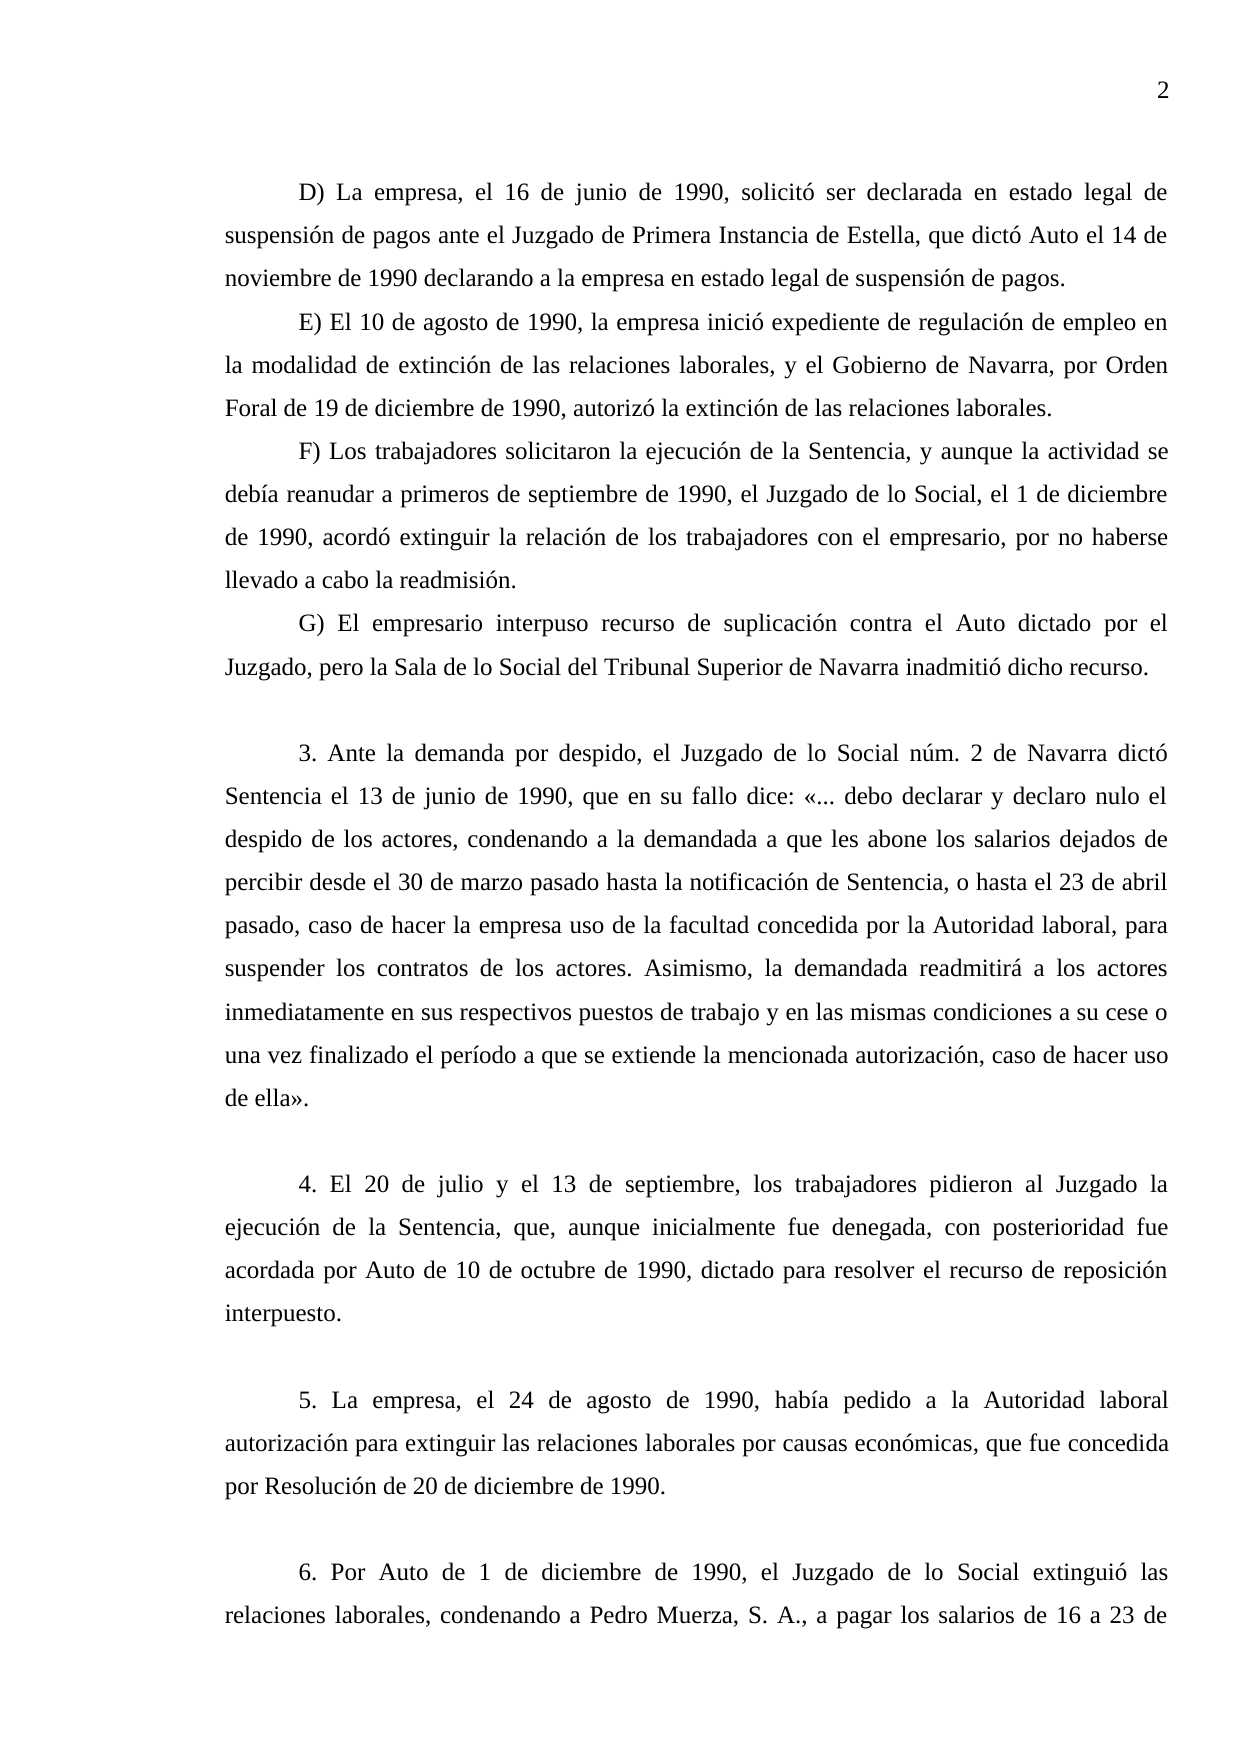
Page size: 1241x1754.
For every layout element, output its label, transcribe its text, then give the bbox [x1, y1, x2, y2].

text E) El 10 de agosto de 1990, la empresa inició expediente de regulación de empleo en la modalidad de extinción de las relaciones laborales, y el Gobierno de Navarra, por Orden Foral de 19 de diciembre de 1990, autorizó la extinción de las relaciones laborales. [224, 307, 1169, 422]
text F) Los trabajadores solicitaron la ejecución de la Sentencia, y aunque la actividad se debía reanudar a primeros de septiembre de 1990, el Juzgado de lo Social, el 1 de diciembre de 1990, acordó extinguir la relación de los trabajadores con el empresario, por no haberse llevado a cabo la readmisión. [224, 436, 1169, 594]
text 3. Ante la demanda por despido, el Juzgado de lo Social núm. 2 de Navarra dictó Sentencia el 13 de junio de 1990, que en su fallo dice: «... debo declarar y declaro nulo el despido de los actores, condenando a la demandada a que les abone los salarios dejados de percibir desde el 30 de marzo pasado hasta la notificación de Sentencia, o hasta el 23 de abril pasado, caso de hacer la empresa uso de la facultad concedida por la Autoridad laboral, para suspender los contratos de los actores. Asimismo, la demandada readmitirá a los actores inmediatamente en sus respectivos puestos de trabajo y en las mismas condiciones a su cese o una vez finalizado el período a que se extiende la mencionada autorización, caso de hacer uso de ella». [224, 738, 1169, 1112]
text 4. El 20 de julio y el 13 de septiembre, los trabajadores pidieron al Juzgado la ejecución de la Sentencia, que, aunque inicialmente fue denegada, con posterioridad fue acordada por Auto de 10 de octubre de 1990, dictado para resolver el recurso de reposición interpuesto. [224, 1169, 1169, 1327]
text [224, 1557, 1169, 1629]
text D) La empresa, el 16 de junio de 1990, solicitó ser declarada en estado legal de suspensión de pagos ante el Juzgado de Primera Instancia de Estella, que dictó Auto el 14 de noviembre de 1990 declarando a la empresa en estado legal de suspensión de pagos. [224, 177, 1169, 292]
text 5. La empresa, el 24 de agosto de 1990, había pedido a la Autoridad laboral autorización para extinguir las relaciones laborales por causas económicas, que fue concedida por Resolución de 20 de diciembre de 1990. [224, 1385, 1169, 1500]
text G) El empresario interpuso recurso de suplicación contra el Auto dictado por el Juzgado, pero la Sala de lo Social del Tribunal Superior de Navarra inadmitió dicho recurso. [224, 608, 1169, 680]
